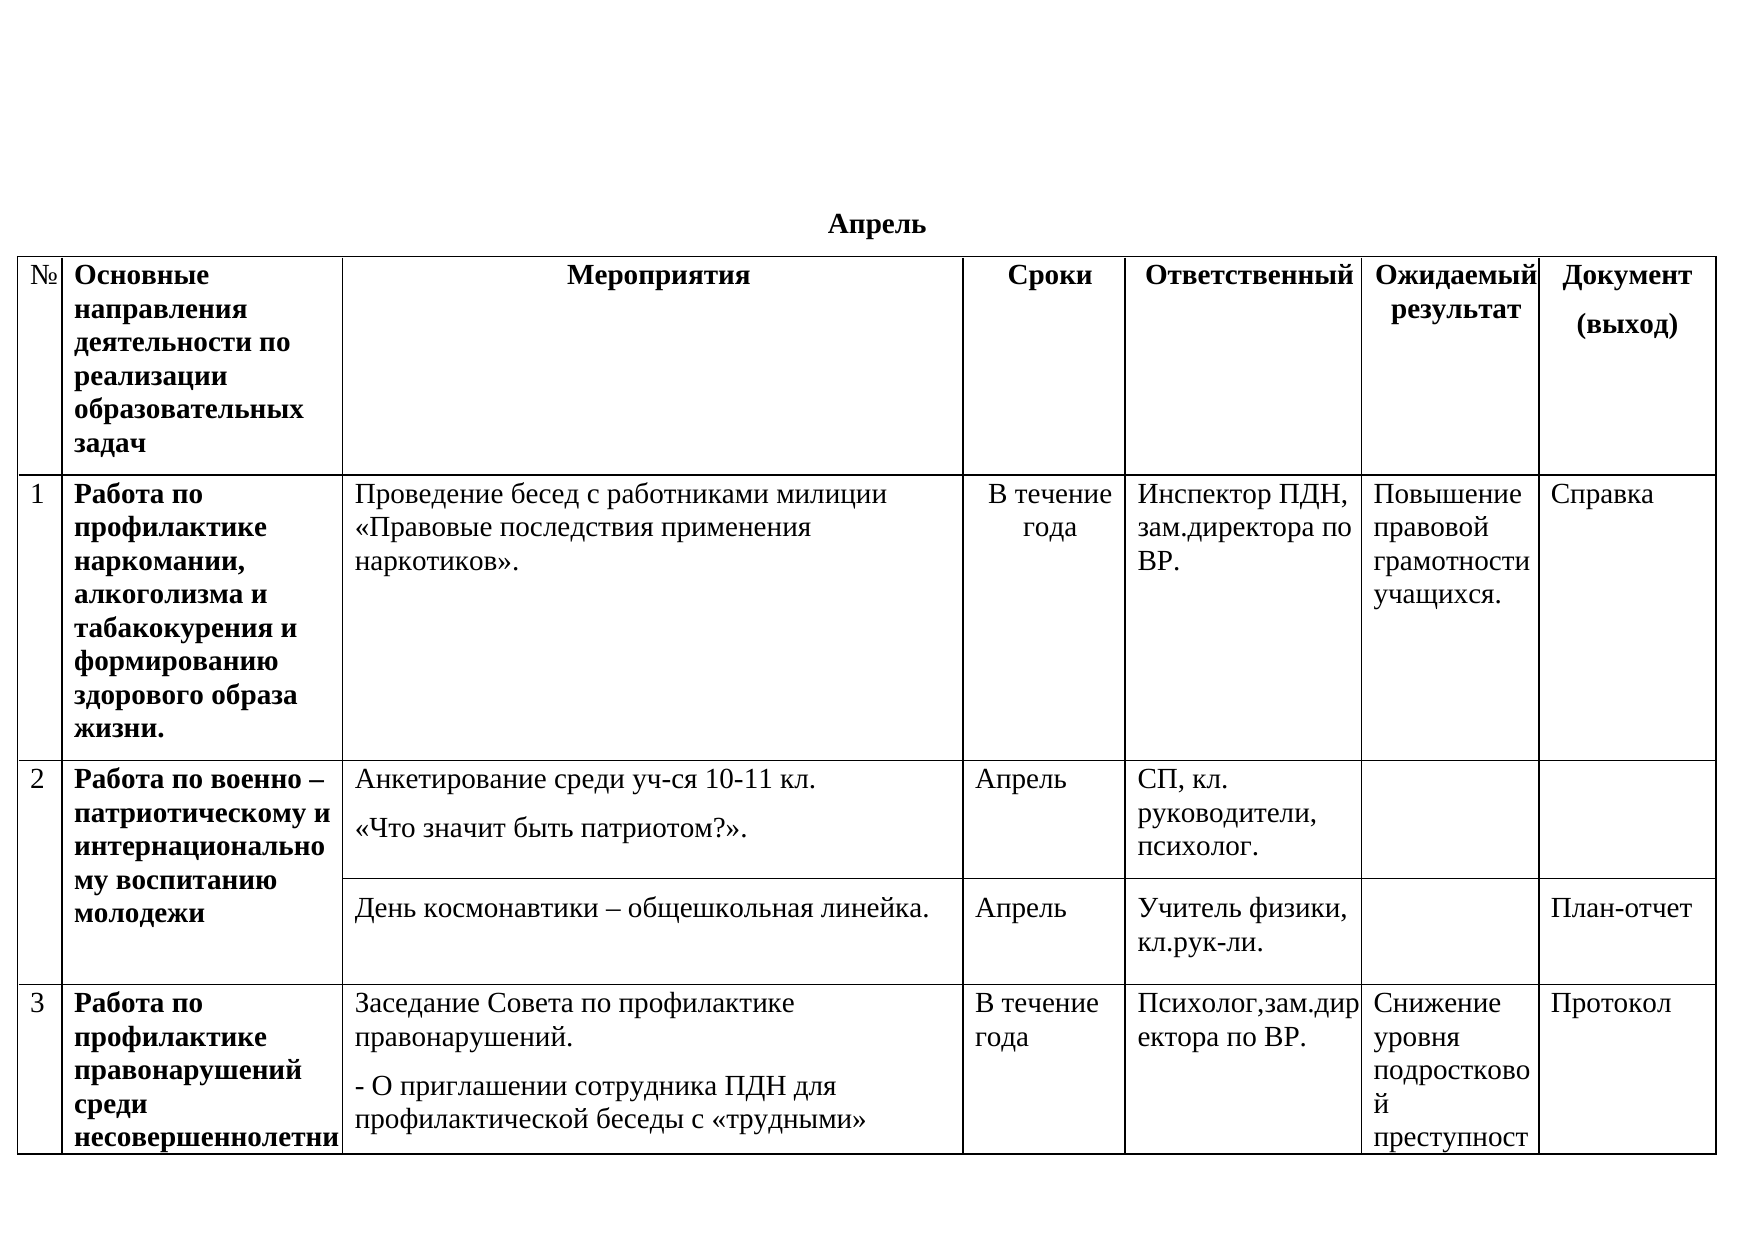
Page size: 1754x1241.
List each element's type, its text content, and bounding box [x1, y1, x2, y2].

table_cell В течение года [964, 985, 1124, 1153]
table_header № [18, 257, 62, 474]
table_cell Проведение бесед с работниками милиции «Правовые последствия применения наркотиков». [343, 476, 962, 760]
table_cell Апрель [964, 761, 1124, 878]
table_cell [63, 985, 342, 1153]
table_cell Апрель [964, 879, 1124, 984]
table_cell [1540, 761, 1715, 878]
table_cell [1362, 985, 1538, 1153]
table_cell 3 [18, 985, 61, 1153]
table_cell Работа по военно – патриотическому и интернациональному воспитанию молодежи [63, 761, 342, 984]
table_cell Справка [1540, 476, 1715, 760]
table_header Ожидаемый результат [1362, 257, 1539, 474]
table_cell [343, 985, 962, 1153]
table_cell Работа по профилактике наркомании, алкоголизма и табакокурения и формированию здорового образа жизни. [63, 476, 342, 760]
table_cell 1 [18, 475, 61, 760]
table_cell Инспектор ПДН, зам.директора по ВР. [1126, 476, 1361, 760]
table_cell День космонавтики – общешкольная линейка. [343, 879, 962, 984]
table_cell Повышение правовой грамотности учащихся. [1362, 476, 1538, 760]
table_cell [1126, 985, 1361, 1153]
table_cell План-отчет [1540, 879, 1715, 984]
table_cell Учитель физики, кл.рук-ли. [1126, 879, 1361, 984]
table_cell В течение года [964, 476, 1124, 760]
table_cell СП, кл. руководители, психолог. [1126, 761, 1361, 878]
table_header Сроки [964, 257, 1125, 474]
table_cell 2 [18, 761, 61, 984]
table_cell [1362, 761, 1538, 878]
table_cell Протокол [1540, 985, 1715, 1153]
text Апрель [118, 207, 1636, 240]
table_cell Анкетирование среди уч-ся 10-11 кл. «Что значит быть патриотом?». [343, 761, 962, 878]
table_header Мероприятия [343, 257, 963, 474]
table_header Документ (выход) [1540, 257, 1715, 474]
table_header Основные направления деятельности по реализации образовательных задач [63, 257, 342, 474]
table_cell [1362, 879, 1538, 984]
table_header Ответственный [1126, 257, 1361, 474]
